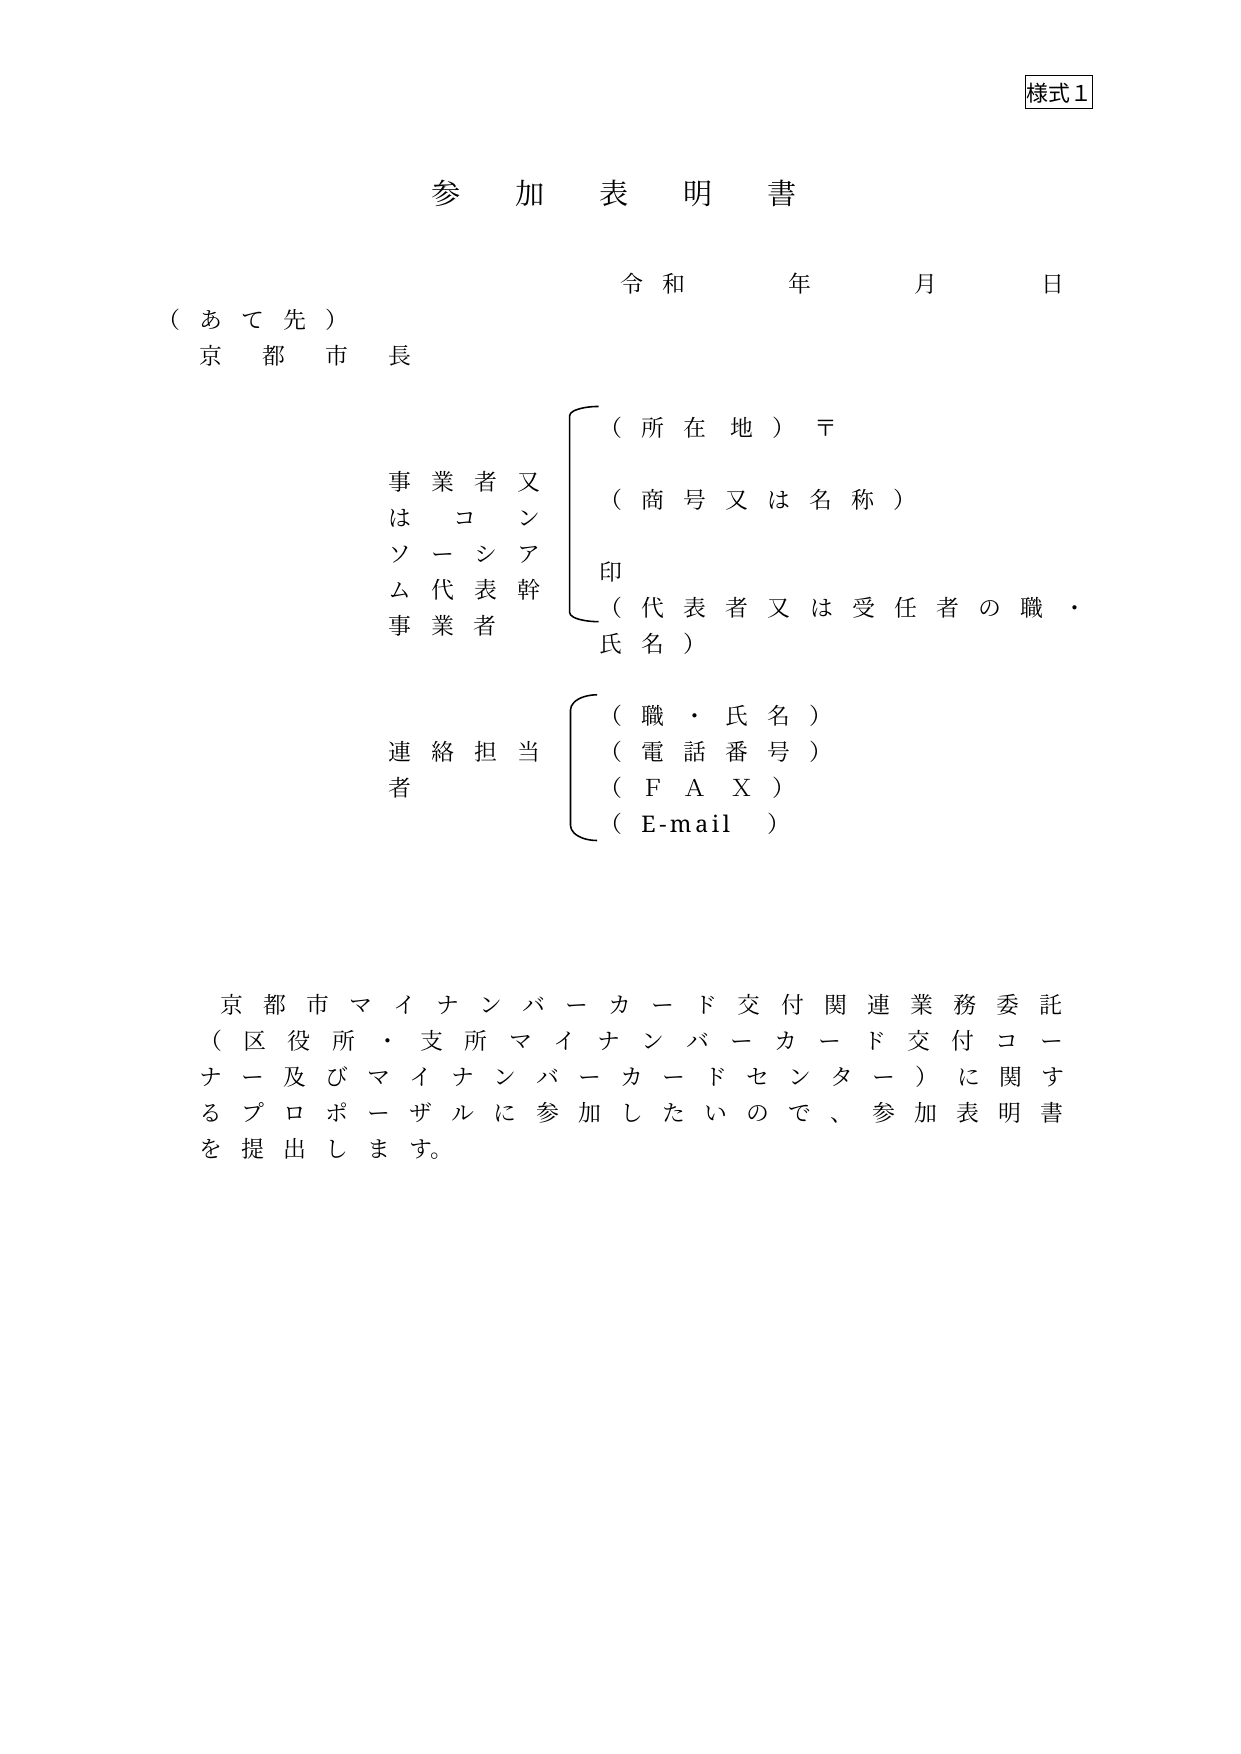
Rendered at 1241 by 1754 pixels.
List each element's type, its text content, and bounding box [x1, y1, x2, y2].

table_cell 連絡担当者 [364, 697, 571, 841]
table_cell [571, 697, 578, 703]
text 参 加 表 明 書 [157, 156, 1083, 228]
text 京 都 市 長 [157, 336, 1083, 372]
table_header 事業者又はコンソーシアム代表幹事業者 [364, 409, 571, 697]
text 令和 年 月 日 [157, 264, 1083, 300]
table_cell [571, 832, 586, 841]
text 京都市マイナンバーカード交付関連業務委託（区役所・支所マイナンバーカード交付コーナー及びマイナンバーカードセンター）に関するプロポーザルに参加したいので、参加表明書を提出します。 [178, 985, 1083, 1165]
table_cell （職・氏名） （電話番号） （ＦＡＸ） （E-mail） [572, 697, 1117, 841]
text （あて先） [157, 300, 1083, 336]
table_header （所在地）〒 （商号又は名称） 印 （代表者又は受任者の職・氏名） [571, 409, 1117, 697]
